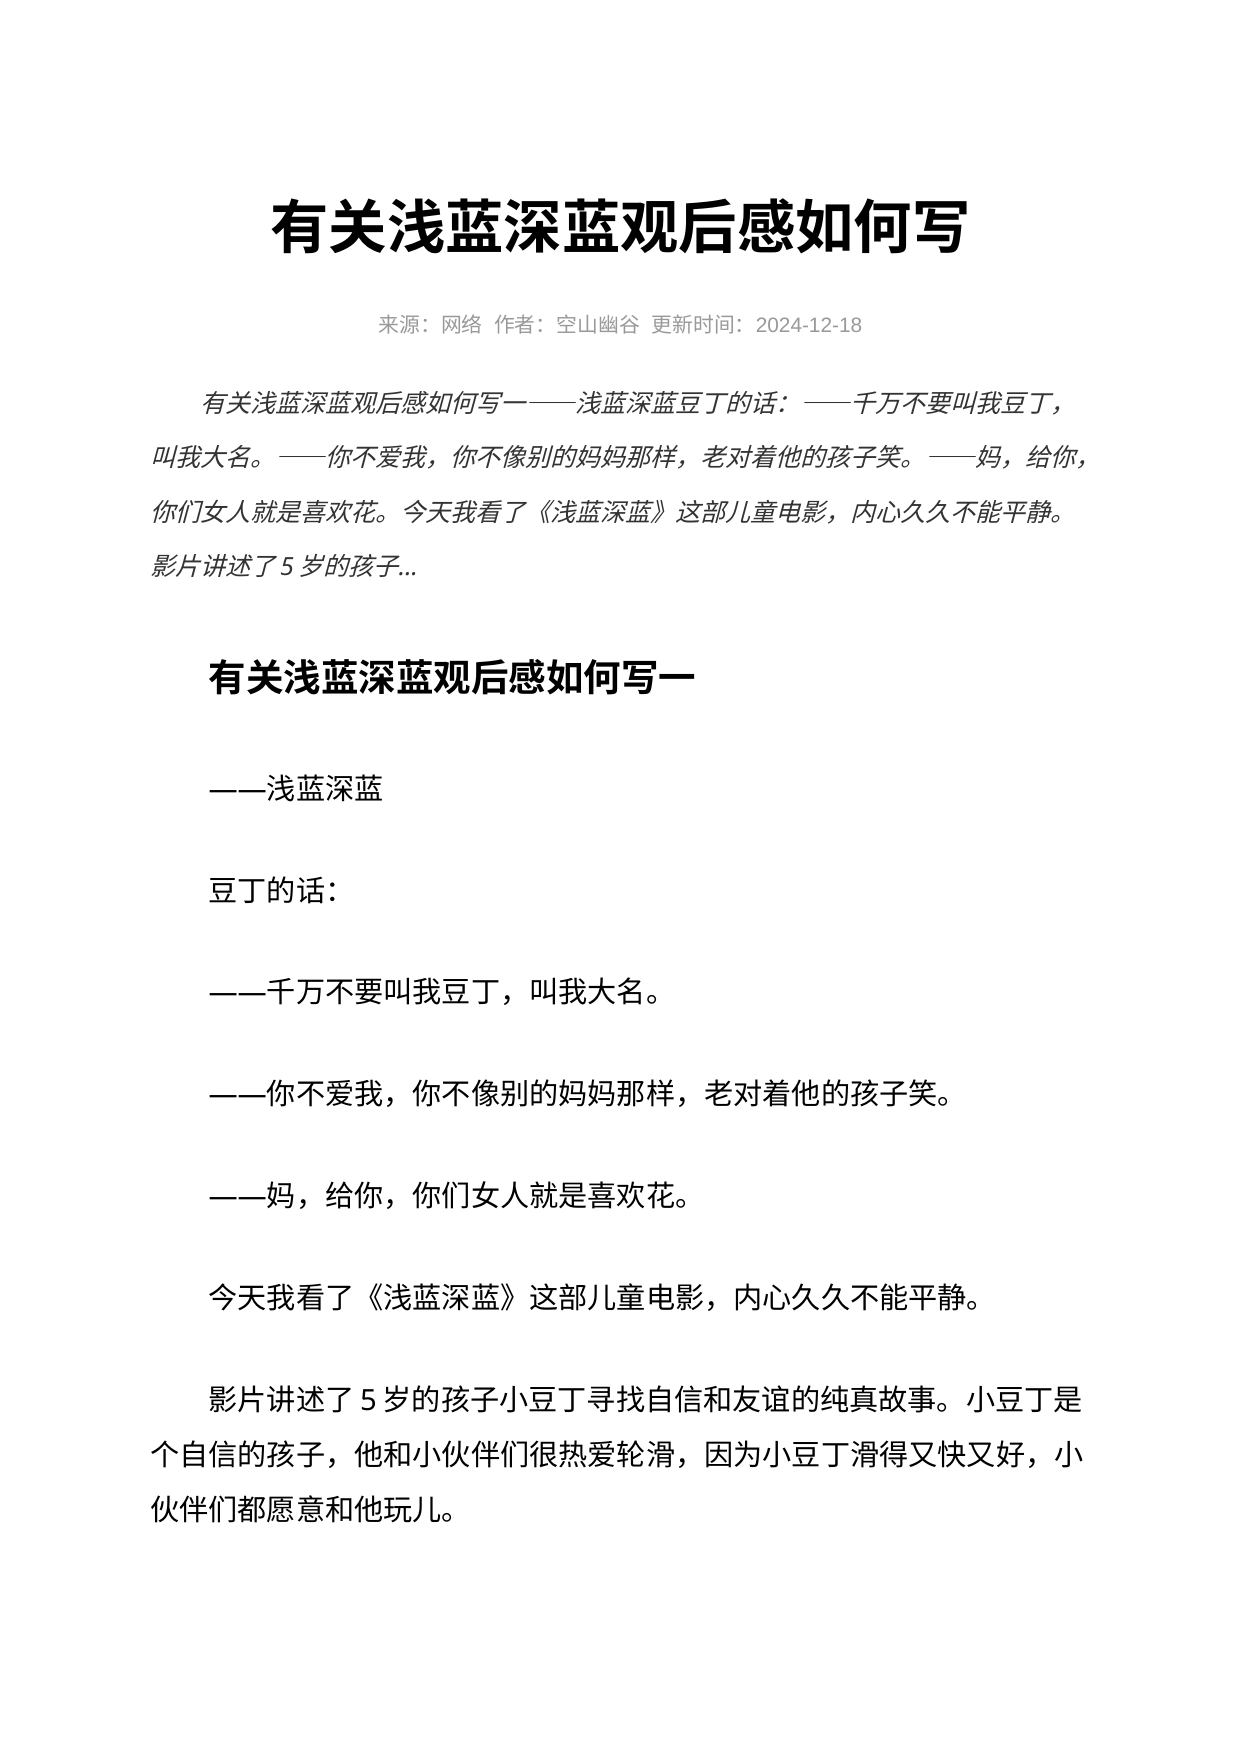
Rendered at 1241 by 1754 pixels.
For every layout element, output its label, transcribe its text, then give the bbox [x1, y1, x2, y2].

text ——你不爱我，你不像别的妈妈那样，老对着他的孩子笑。 [150, 1071, 1090, 1113]
text 豆丁的话： [150, 867, 1090, 909]
text ——妈，给你，你们女人就是喜欢花。 [150, 1173, 1090, 1215]
text 有关浅蓝深蓝观后感如何写一 [150, 648, 1090, 702]
text 今天我看了《浅蓝深蓝》这部儿童电影，内心久久不能平静。 [150, 1275, 1090, 1317]
text 有关浅蓝深蓝观后感如何写一——浅蓝深蓝豆丁的话：——千万不要叫我豆丁，叫我大名。——你不爱我，你不像别的妈妈那样，老对着他的孩子笑。——妈，给你，你们女人就是喜欢花。今天我看了《浅蓝深蓝》这部儿童电影，内心久久不能平静。影片讲述了5岁的孩子... [150, 383, 1090, 583]
text 来源：网络 作者：空山幽谷 更新时间：2024-12-18 [150, 313, 1090, 337]
text ——千万不要叫我豆丁，叫我大名。 [150, 969, 1090, 1011]
text 影片讲述了5岁的孩子小豆丁寻找自信和友谊的纯真故事。小豆丁是个自信的孩子，他和小伙伴们很热爱轮滑，因为小豆丁滑得又快又好，小伙伴们都愿意和他玩儿。 [150, 1377, 1090, 1529]
subtitle 有关浅蓝深蓝观后感如何写 [150, 181, 1090, 266]
text ——浅蓝深蓝 [150, 765, 1090, 808]
